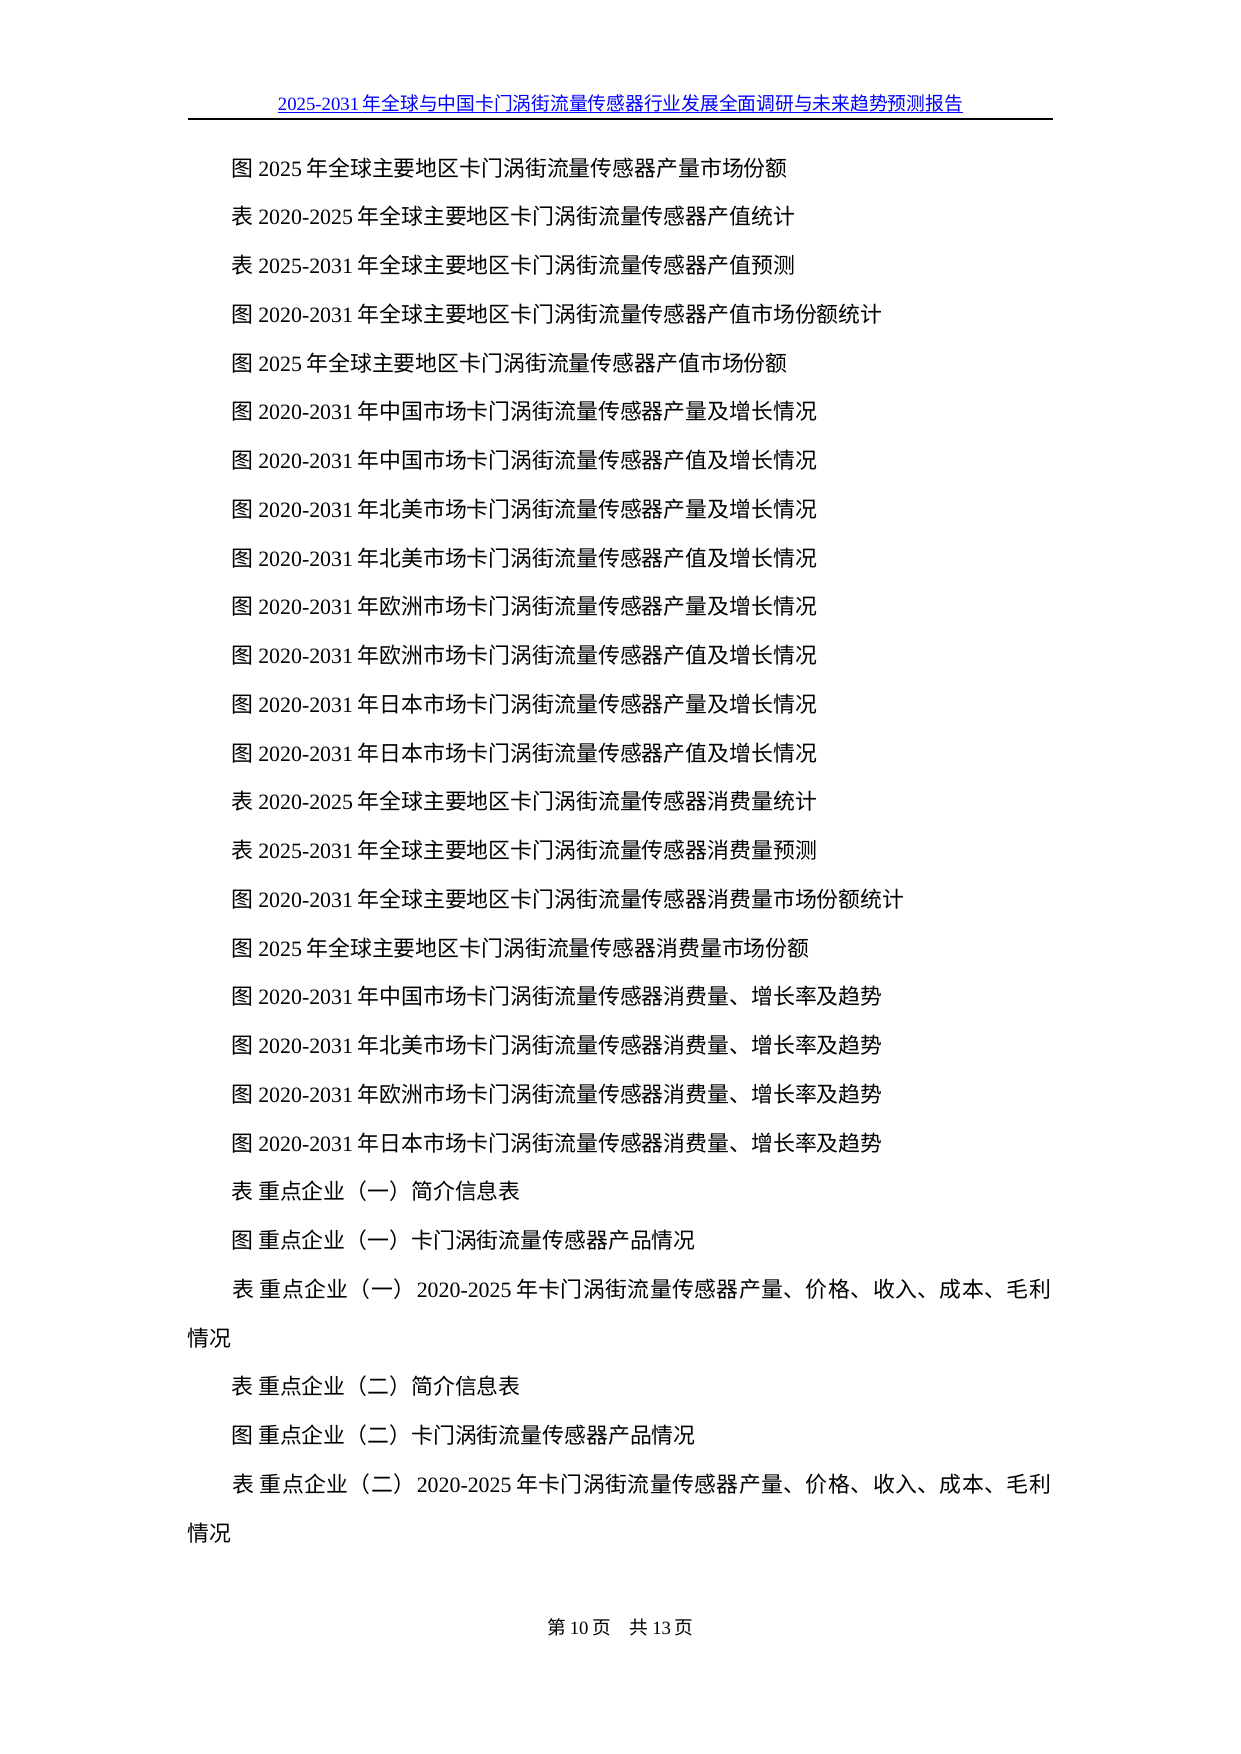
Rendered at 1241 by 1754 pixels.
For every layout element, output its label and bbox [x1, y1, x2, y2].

text [187, 150, 1053, 1548]
